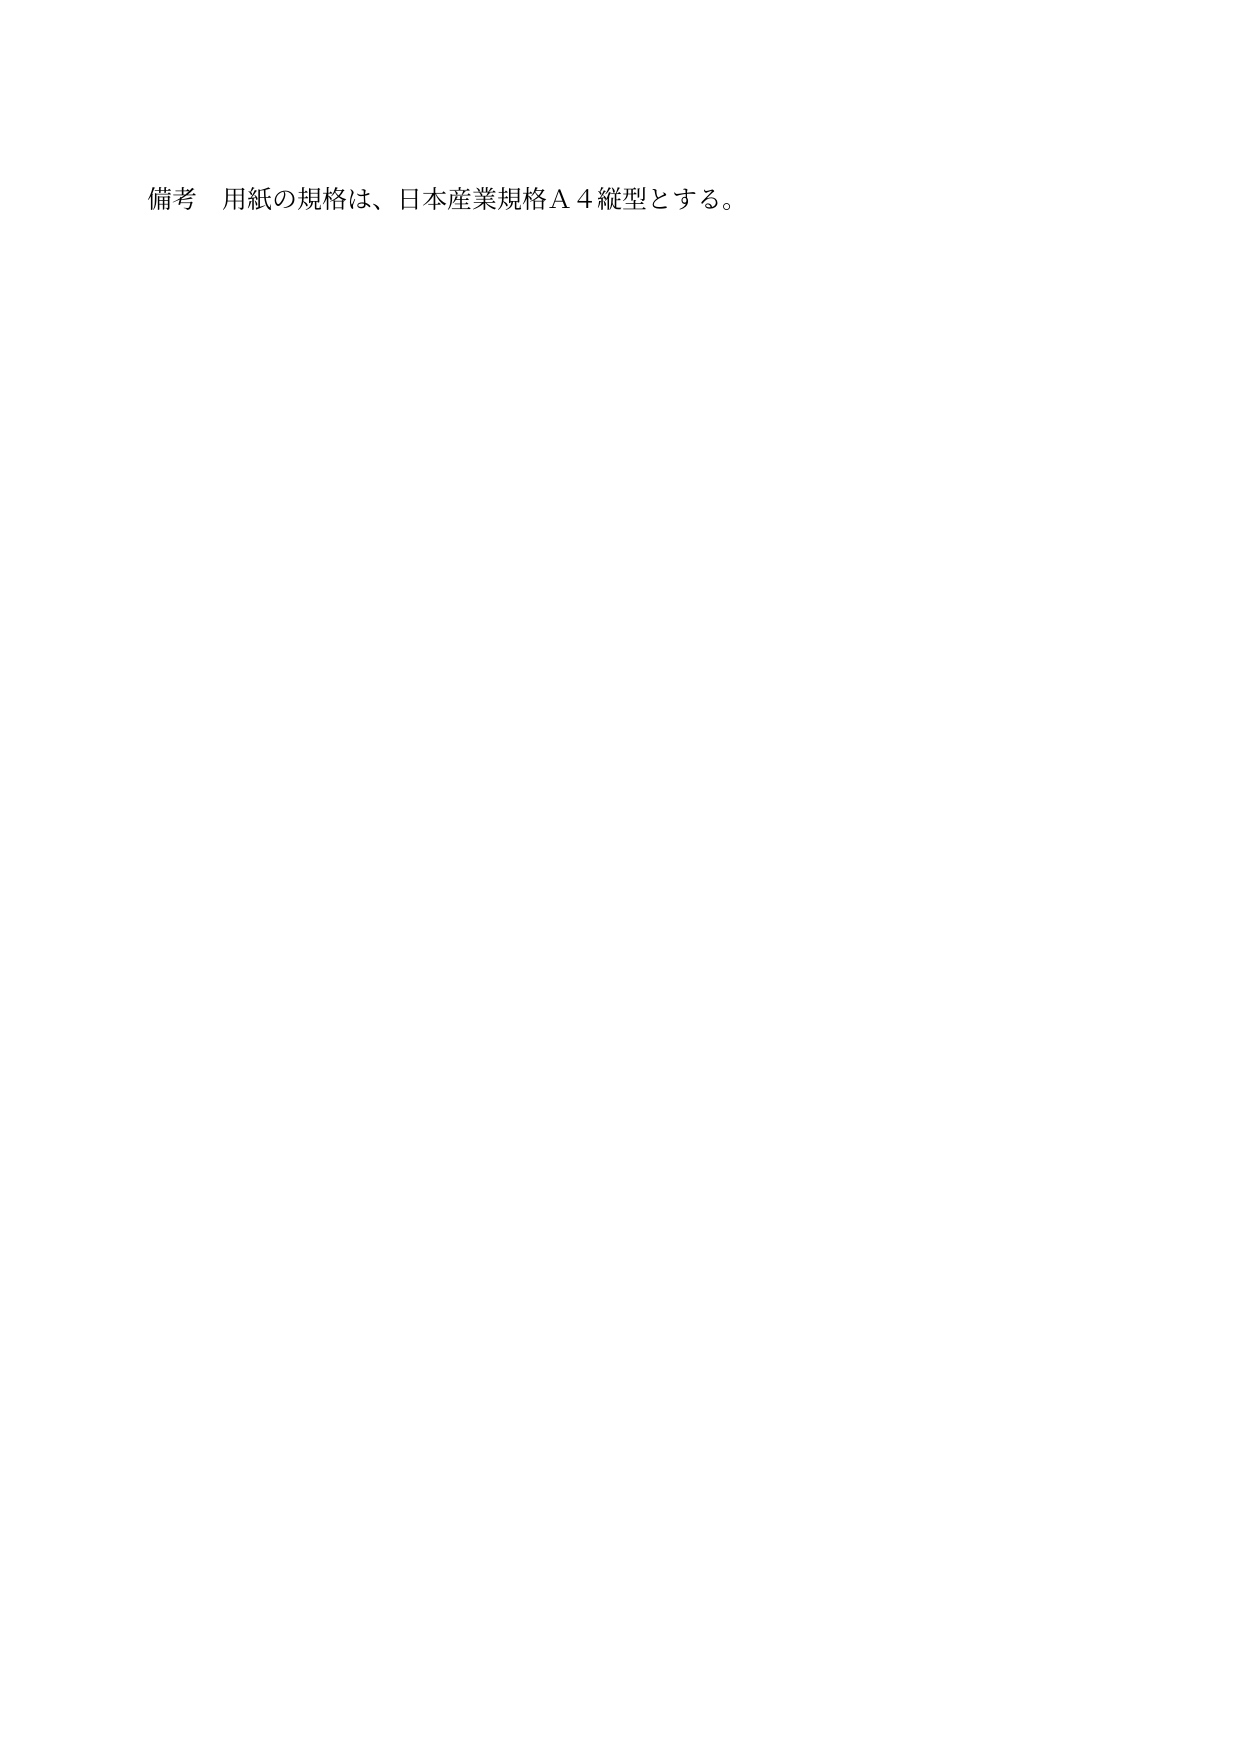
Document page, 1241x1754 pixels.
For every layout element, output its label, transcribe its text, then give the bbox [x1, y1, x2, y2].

text 備考 用紙の規格は、日本産業規格Ａ４縦型とする。 [148, 173, 1092, 222]
